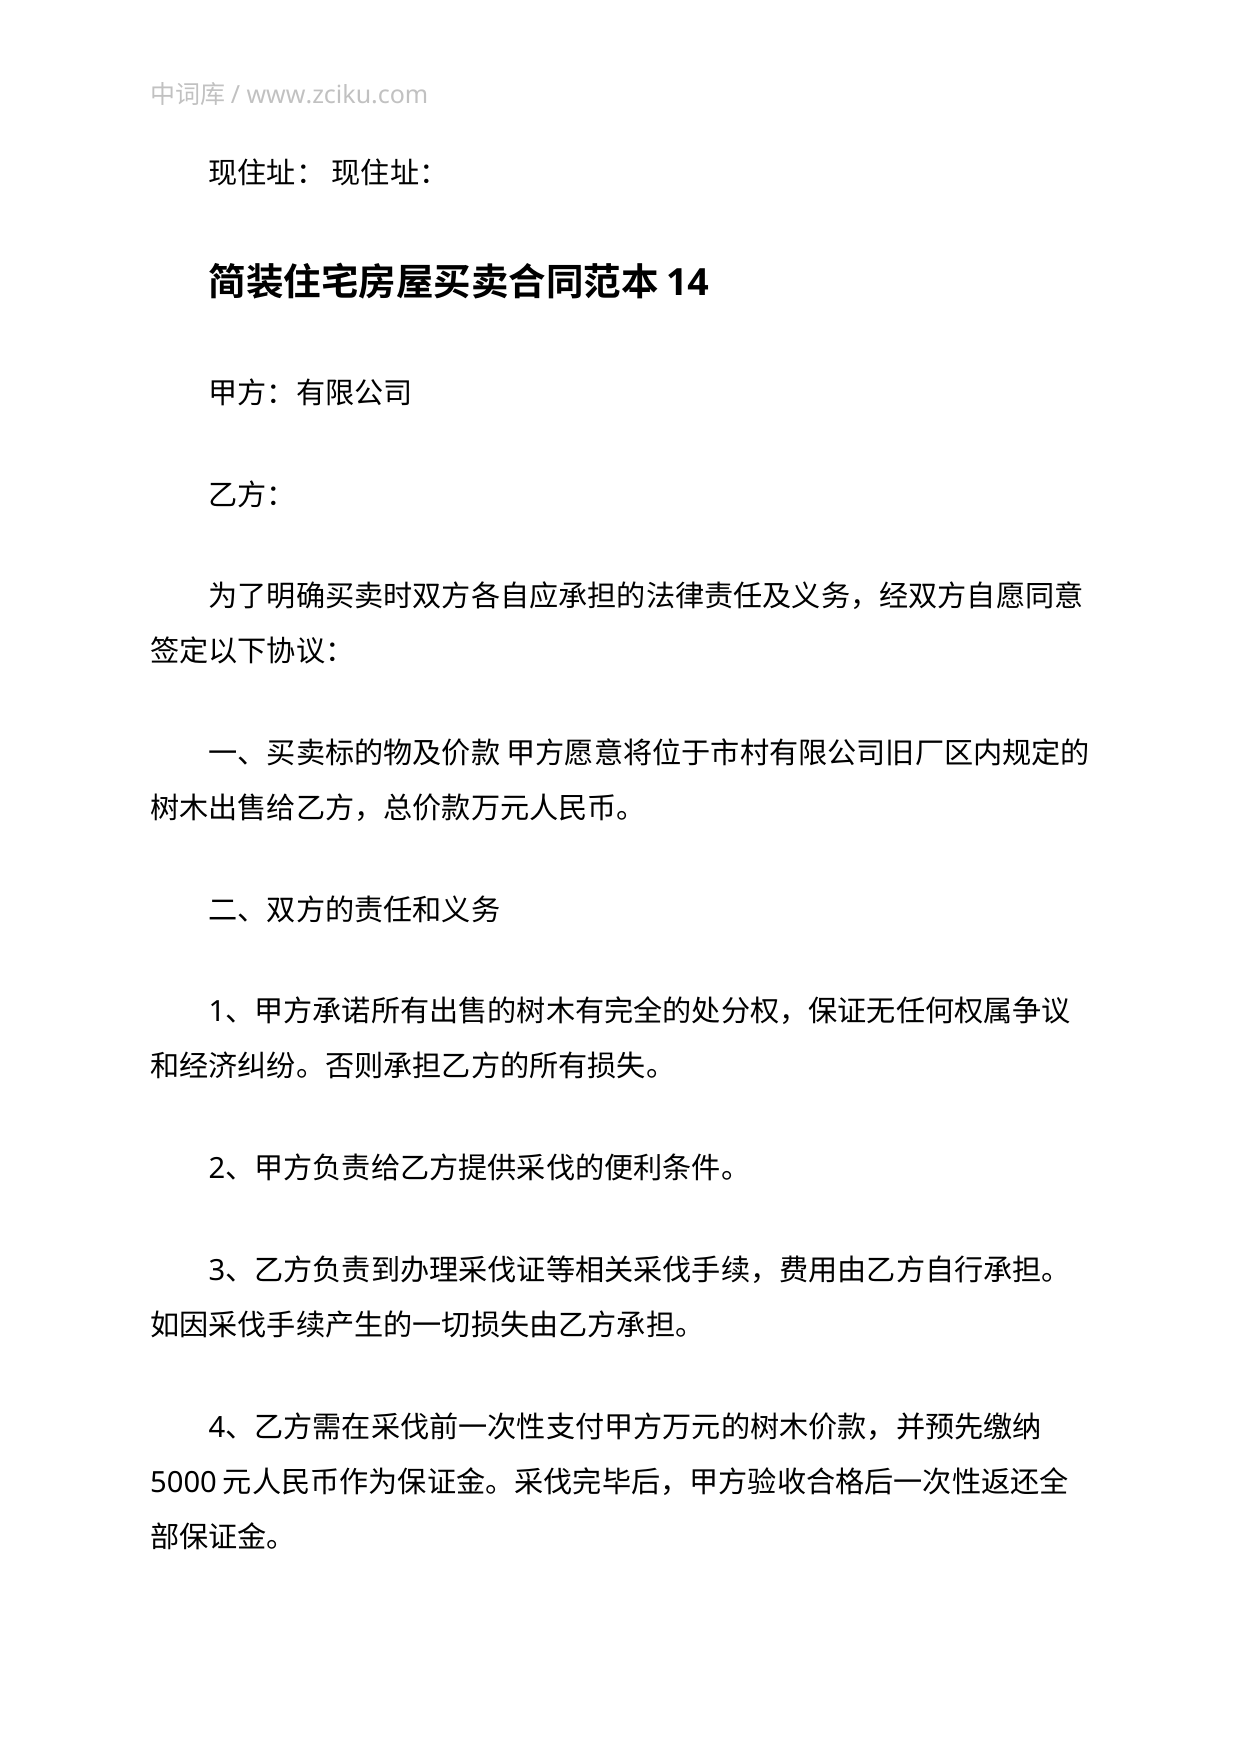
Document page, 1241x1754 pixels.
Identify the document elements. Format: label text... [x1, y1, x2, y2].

text 二、双方的责任和义务 [150, 886, 1090, 928]
text 为了明确买卖时双方各自应承担的法律责任及义务，经双方自愿同意签定以下协议： [150, 573, 1090, 670]
text 一、买卖标的物及价款 甲方愿意将位于市村有限公司旧厂区内规定的树木出售给乙方，总价款万元人民币。 [150, 729, 1090, 827]
text 现住址： 现住址： [150, 150, 1090, 192]
text 4、乙方需在采伐前一次性支付甲方万元的树木价款，并预先缴纳5000元人民币作为保证金。采伐完毕后，甲方验收合格后一次性返还全部保证金。 [150, 1403, 1090, 1556]
text 简装住宅房屋买卖合同范本14 [150, 252, 1090, 306]
text 3、乙方负责到办理采伐证等相关采伐手续，费用由乙方自行承担。如因采伐手续产生的一切损失由乙方承担。 [150, 1247, 1090, 1344]
text 甲方：有限公司 [150, 369, 1090, 412]
text 1、甲方承诺所有出售的树木有完全的处分权，保证无任何权属争议和经济纠纷。否则承担乙方的所有损失。 [150, 988, 1090, 1085]
text 2、甲方负责给乙方提供采伐的便利条件。 [150, 1145, 1090, 1187]
text 乙方： [150, 471, 1090, 513]
